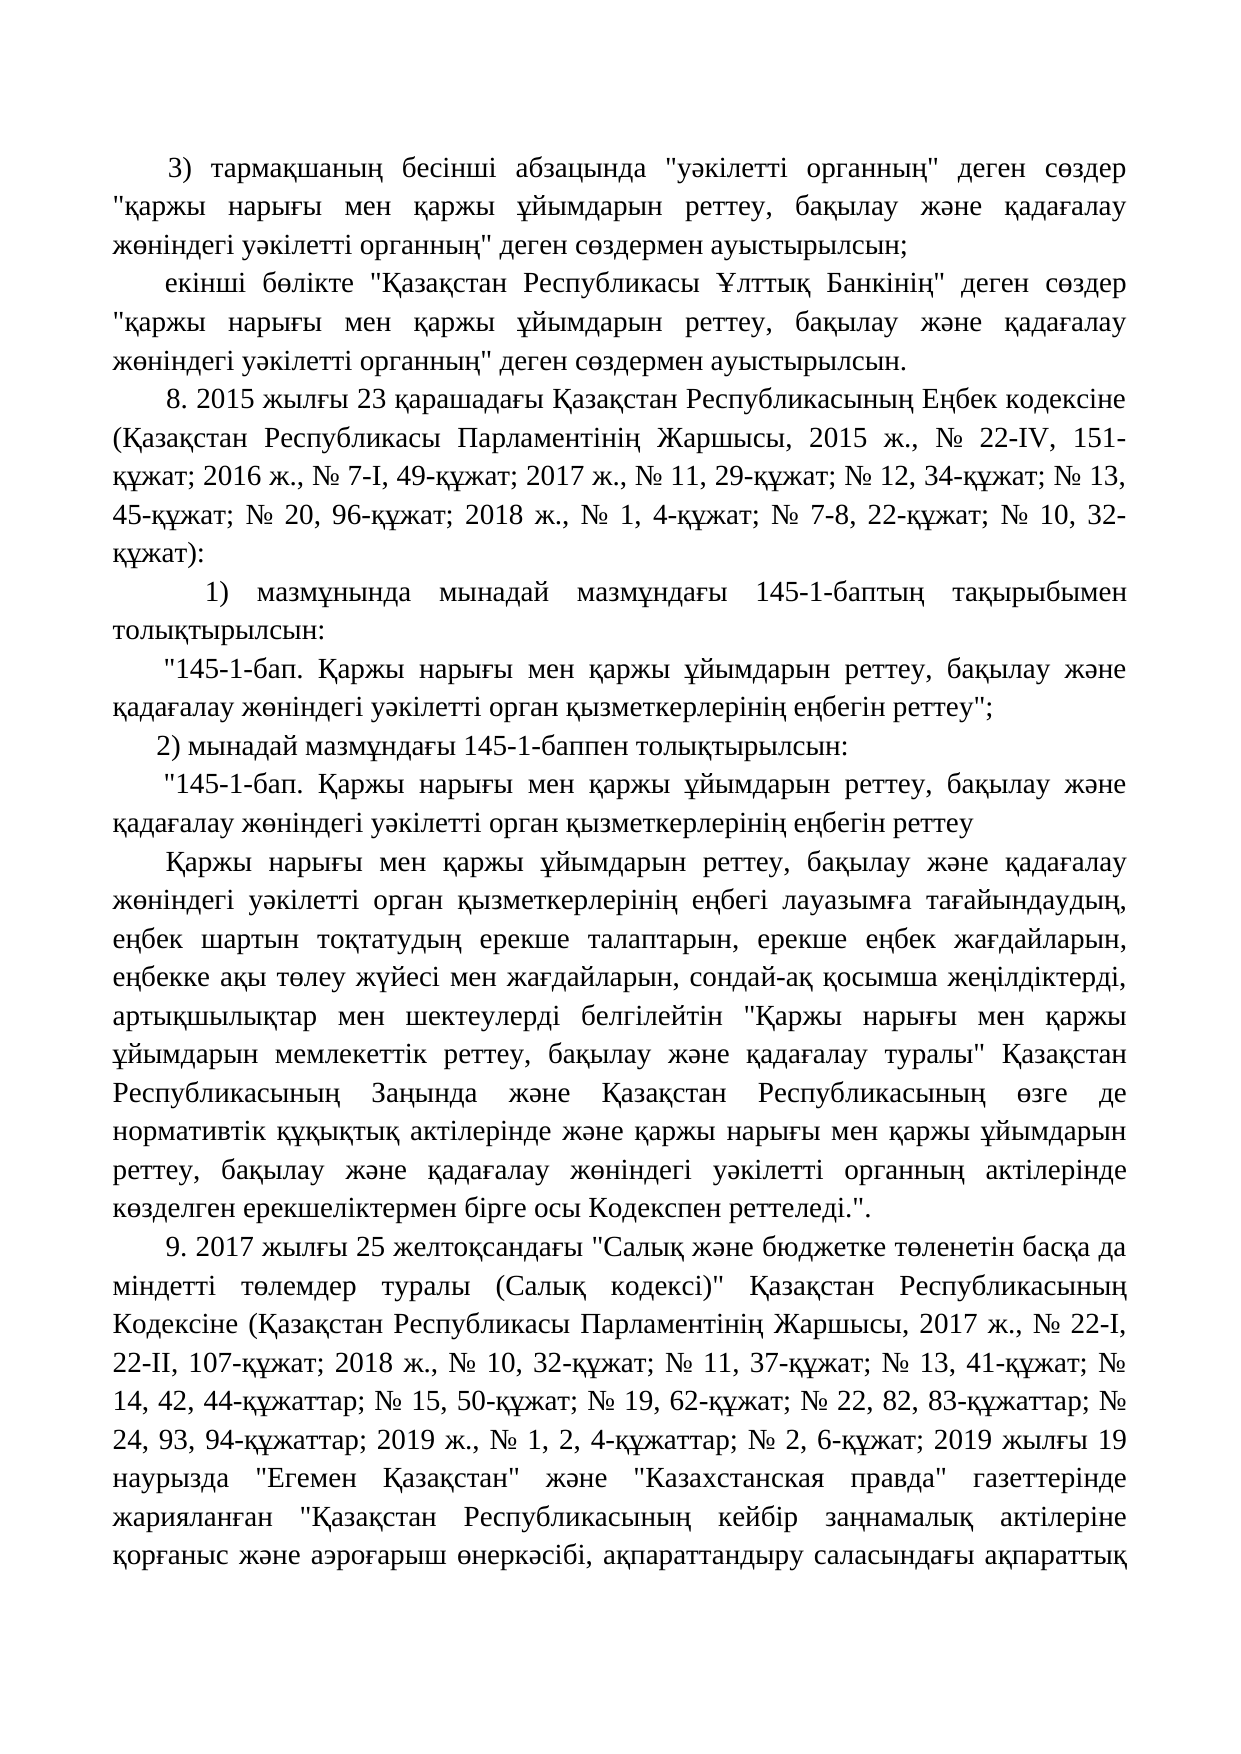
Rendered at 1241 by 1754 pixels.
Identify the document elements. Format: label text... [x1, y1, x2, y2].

text екінші бөлікте "Қазақстан Республикасы Ұлттық Банкінің" деген сөздер "қаржы нарығы мен қаржы ұйымдарын реттеу, бақылау және қадағалау жөніндегі уәкілетті органның" деген сөздермен ауыстырылсын. [112, 266, 1128, 376]
text 3) тармақшаның бесінші абзацында "уәкілетті органның" деген сөздер "қаржы нарығы мен қаржы ұйымдарын реттеу, бақылау және қадағалау жөніндегі уәкілетті органның" деген сөздермен ауыстырылсын; [112, 150, 1128, 261]
text 8. 2015 жылғы 23 қарашадағы Қазақстан Республикасының Еңбек кодексіне (Қазақстан Республикасы Парламентінің Жаршысы, 2015 ж., № 22-IV, 151-құжат; 2016 ж., № 7-І, 49-құжат; 2017 ж., № 11, 29-құжат; № 12, 34-құжат; № 13, 45-құжат; № 20, 96-құжат; 2018 ж., № 1, 4-құжат; № 7-8, 22-құжат; № 10, 32-құжат): [112, 381, 1128, 569]
text 2) мынадай мазмұндағы 145-1-баппен толықтырылсын: [112, 728, 1128, 762]
text "145-1-бап. Қаржы нарығы мен қаржы ұйымдарын реттеу, бақылау және қадағалау жөніндегі уәкілетті орган қызметкерлерінің еңбегін реттеу"; [112, 651, 1128, 723]
text Қаржы нарығы мен қаржы ұйымдарын реттеу, бақылау және қадағалау жөніндегі уәкілетті орган қызметкерлерінің еңбегі лауазымға тағайындаудың, еңбек шартын тоқтатудың ерекше талаптарын, ерекше еңбек жағдайларын, еңбекке ақы төлеу жүйесі мен жағдайларын, сондай-ақ қосымша жеңілдіктерді, артықшылықтар мен шектеулерді белгілейтін "Қаржы нарығы мен қаржы ұйымдарын мемлекеттiк реттеу, бақылау және қадағалау туралы" Қазақстан Республикасының Заңында және Қазақстан Республикасының өзге де нормативтік құқықтық актілерінде және қаржы нарығы мен қаржы ұйымдарын реттеу, бақылау және қадағалау жөніндегі уәкілетті органның актілерінде көзделген ерекшеліктермен бірге осы Кодекспен реттеледі.". [112, 844, 1128, 1224]
text 1) мазмұнында мынадай мазмұндағы 145-1-баптың тақырыбымен толықтырылсын: [112, 574, 1128, 646]
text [112, 1229, 1128, 1571]
text "145-1-бап. Қаржы нарығы мен қаржы ұйымдарын реттеу, бақылау және қадағалау жөніндегі уәкілетті орган қызметкерлерінің еңбегін реттеу [112, 767, 1128, 839]
